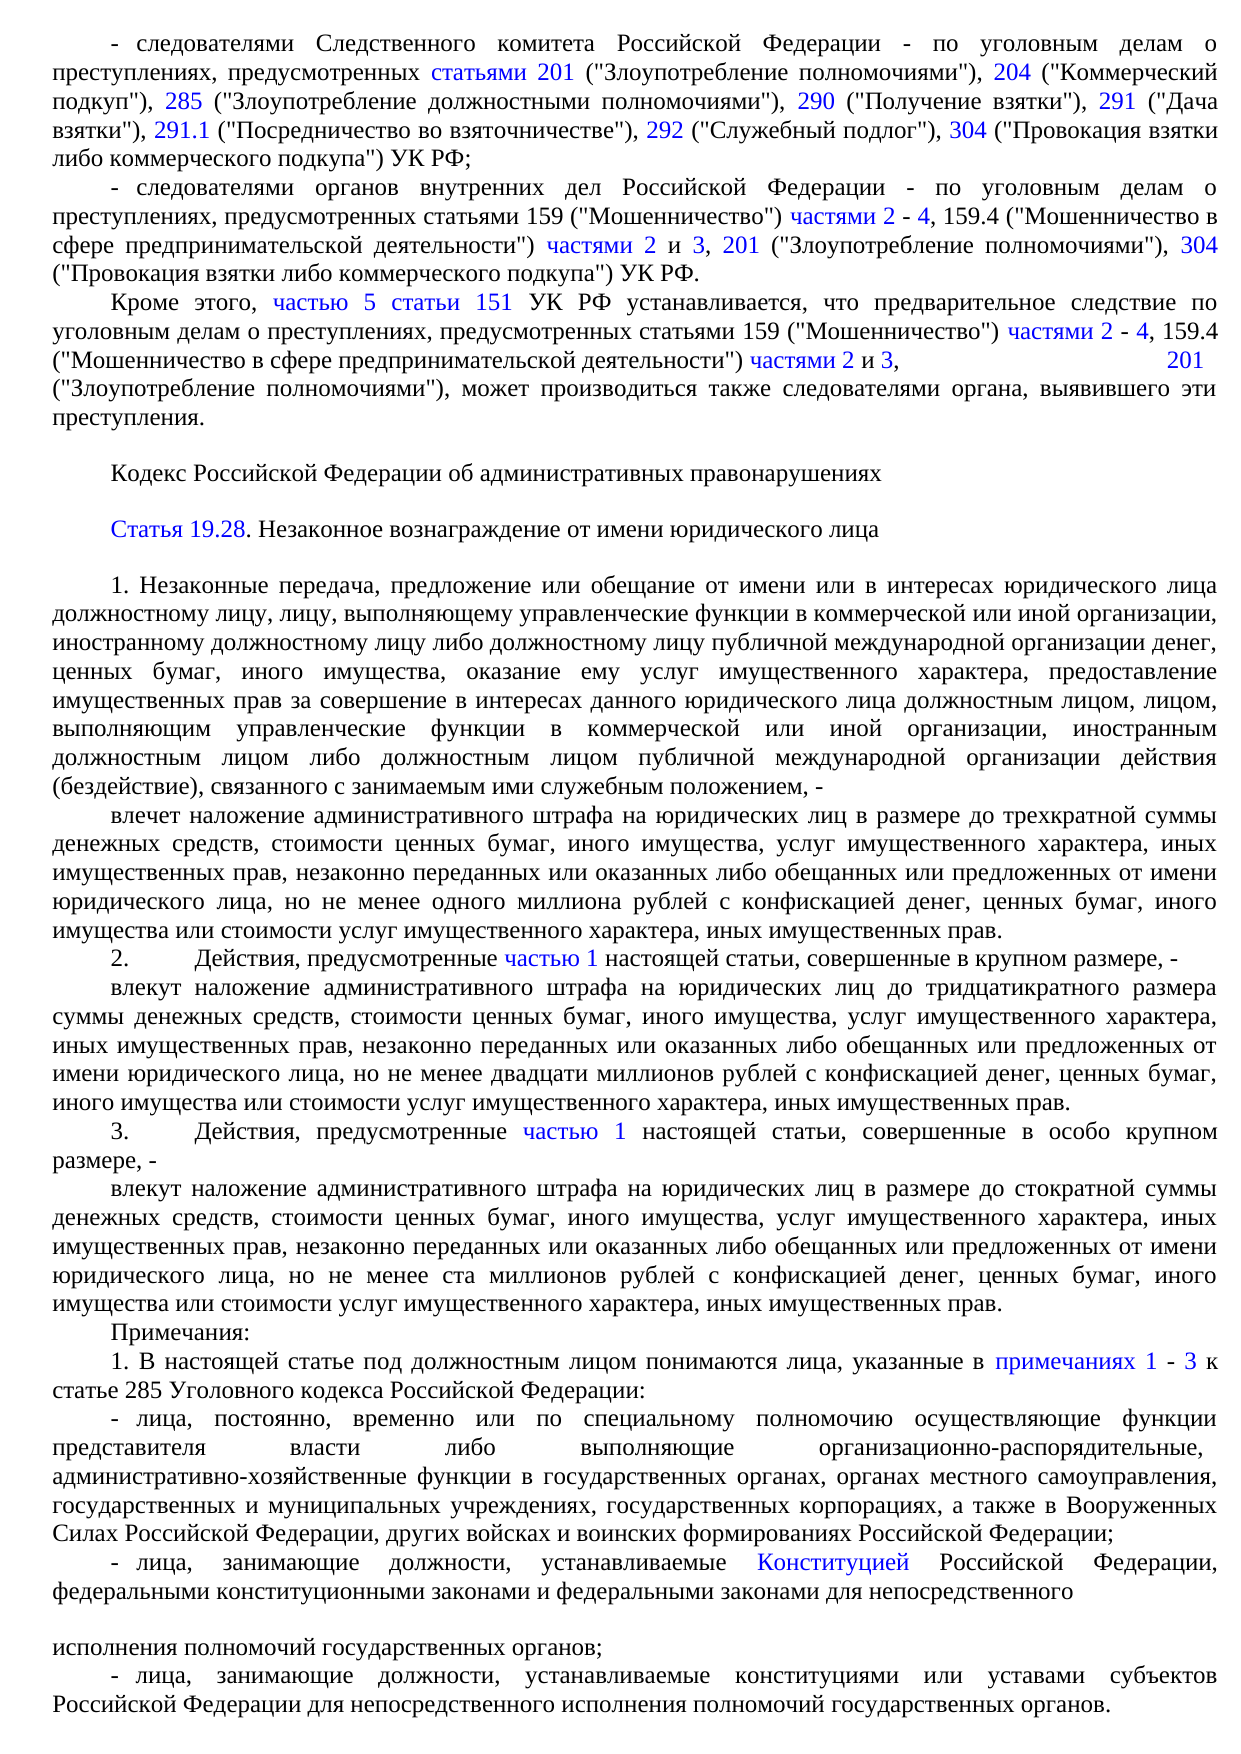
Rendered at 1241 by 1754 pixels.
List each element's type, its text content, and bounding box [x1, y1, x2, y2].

text ("Злоупотребление полномочиями"), может производиться также следователями органа, выявившего эти преступления. [52, 373, 1218, 431]
text влекут наложение административного штрафа на юридических лиц в размере до стократной суммы денежных средств, стоимости ценных бумаг, иного имущества, услуг имущественного характера, иных имущественных прав, незаконно переданных или оказанных либо обещанных или предложенных от имени юридического лица, но не менее ста миллионов рублей с конфискацией денег, ценных бумаг, иного имущества или стоимости услуг имущественного характера, иных имущественных прав. [52, 1173, 1218, 1317]
list лица, занимающие должности, устанавливаемые конституциями или уставами субъектов Российской Федерации для непосредственного исполнения полномочий государственных органов. [52, 1661, 1218, 1718]
text Кодекс Российской Федерации об административных правонарушениях [52, 458, 1218, 487]
text Кроме этого, частью 5 статьи 151 УК РФ устанавливается, что предварительное следствие по уголовным делам о преступлениях, предусмотренных статьями 159 ("Мошенничество") частями 2 - 4, 159.4 ("Мошенничество в сфере предпринимательской деятельности") частями 2 и 3, 201 [52, 287, 1218, 373]
text Примечания: [52, 1317, 1218, 1346]
list В настоящей статье под должностным лицом понимаются лица, указанные в примечаниях 1 - 3 к статье 285 Уголовного кодекса Российской Федерации: [52, 1346, 1218, 1403]
text влечет наложение административного штрафа на юридических лиц в размере до трехкратной суммы денежных средств, стоимости ценных бумаг, иного имущества, услуг имущественного характера, иных имущественных прав, незаконно переданных или оказанных либо обещанных или предложенных от имени юридического лица, но не менее одного миллиона рублей с конфискацией денег, ценных бумаг, иного имущества или стоимости услуг имущественного характера, иных имущественных прав. [52, 800, 1218, 943]
text исполнения полномочий государственных органов; [52, 1632, 1218, 1661]
list Действия, предусмотренные частью 1 настоящей статьи, совершенные в крупном размере, - [52, 943, 1218, 972]
text влекут наложение административного штрафа на юридических лиц до тридцатикратного размера суммы денежных средств, стоимости ценных бумаг, иного имущества, услуг имущественного характера, иных имущественных прав, незаконно переданных или оказанных либо обещанных или предложенных от имени юридического лица, но не менее двадцати миллионов рублей с конфискацией денег, ценных бумаг, иного имущества или стоимости услуг имущественного характера, иных имущественных прав. [52, 972, 1218, 1116]
list лица, занимающие должности, устанавливаемые Конституцией Российской Федерации, федеральными конституционными законами и федеральными законами для непосредственного [52, 1547, 1218, 1605]
list следователями Следственного комитета Российской Федерации - по уголовным делам о преступлениях, предусмотренных статьями 201 ("Злоупотребление полномочиями"), 204 ("Коммерческий подкуп"), 285 ("Злоупотребление должностными полномочиями"), 290 ("Получение взятки"), 291 ("Дача взятки"), 291.1 ("Посредничество во взяточничестве"), 292 ("Служебный подлог"), 304 ("Провокация взятки либо коммерческого подкупа") УК РФ; [52, 28, 1218, 172]
list следователями органов внутренних дел Российской Федерации - по уголовным делам о преступлениях, предусмотренных статьями 159 ("Мошенничество") частями 2 - 4, 159.4 ("Мошенничество в сфере предпринимательской деятельности") частями 2 и 3, 201 ("Злоупотребление полномочиями"), 304 ("Провокация взятки либо коммерческого подкупа") УК РФ. [52, 172, 1218, 287]
list лица, постоянно, временно или по специальному полномочию осуществляющие функции представителя власти либо выполняющие организационно-распорядительные, [52, 1403, 1218, 1461]
text Статья 19.28. Незаконное вознаграждение от имени юридического лица [52, 514, 1218, 543]
list Незаконные передача, предложение или обещание от имени или в интересах юридического лица должностному лицу, лицу, выполняющему управленческие функции в коммерческой или иной организации, иностранному должностному лицу либо должностному лицу публичной международной организации денег, ценных бумаг, иного имущества, оказание ему услуг имущественного характера, предоставление имущественных прав за совершение в интересах данного юридического лица должностным лицом, лицом, выполняющим управленческие функции в коммерческой или иной организации, иностранным должностным лицом либо должностным лицом публичной международной организации действия (бездействие), связанного с занимаемым ими служебным положением, - [52, 570, 1218, 800]
list Действия, предусмотренные частью 1 настоящей статьи, совершенные в особо крупном размере, - [52, 1116, 1218, 1173]
text административно-хозяйственные функции в государственных органах, органах местного самоуправления, государственных и муниципальных учреждениях, государственных корпорациях, а также в Вооруженных Силах Российской Федерации, других войсках и воинских формированиях Российской Федерации; [52, 1461, 1218, 1547]
